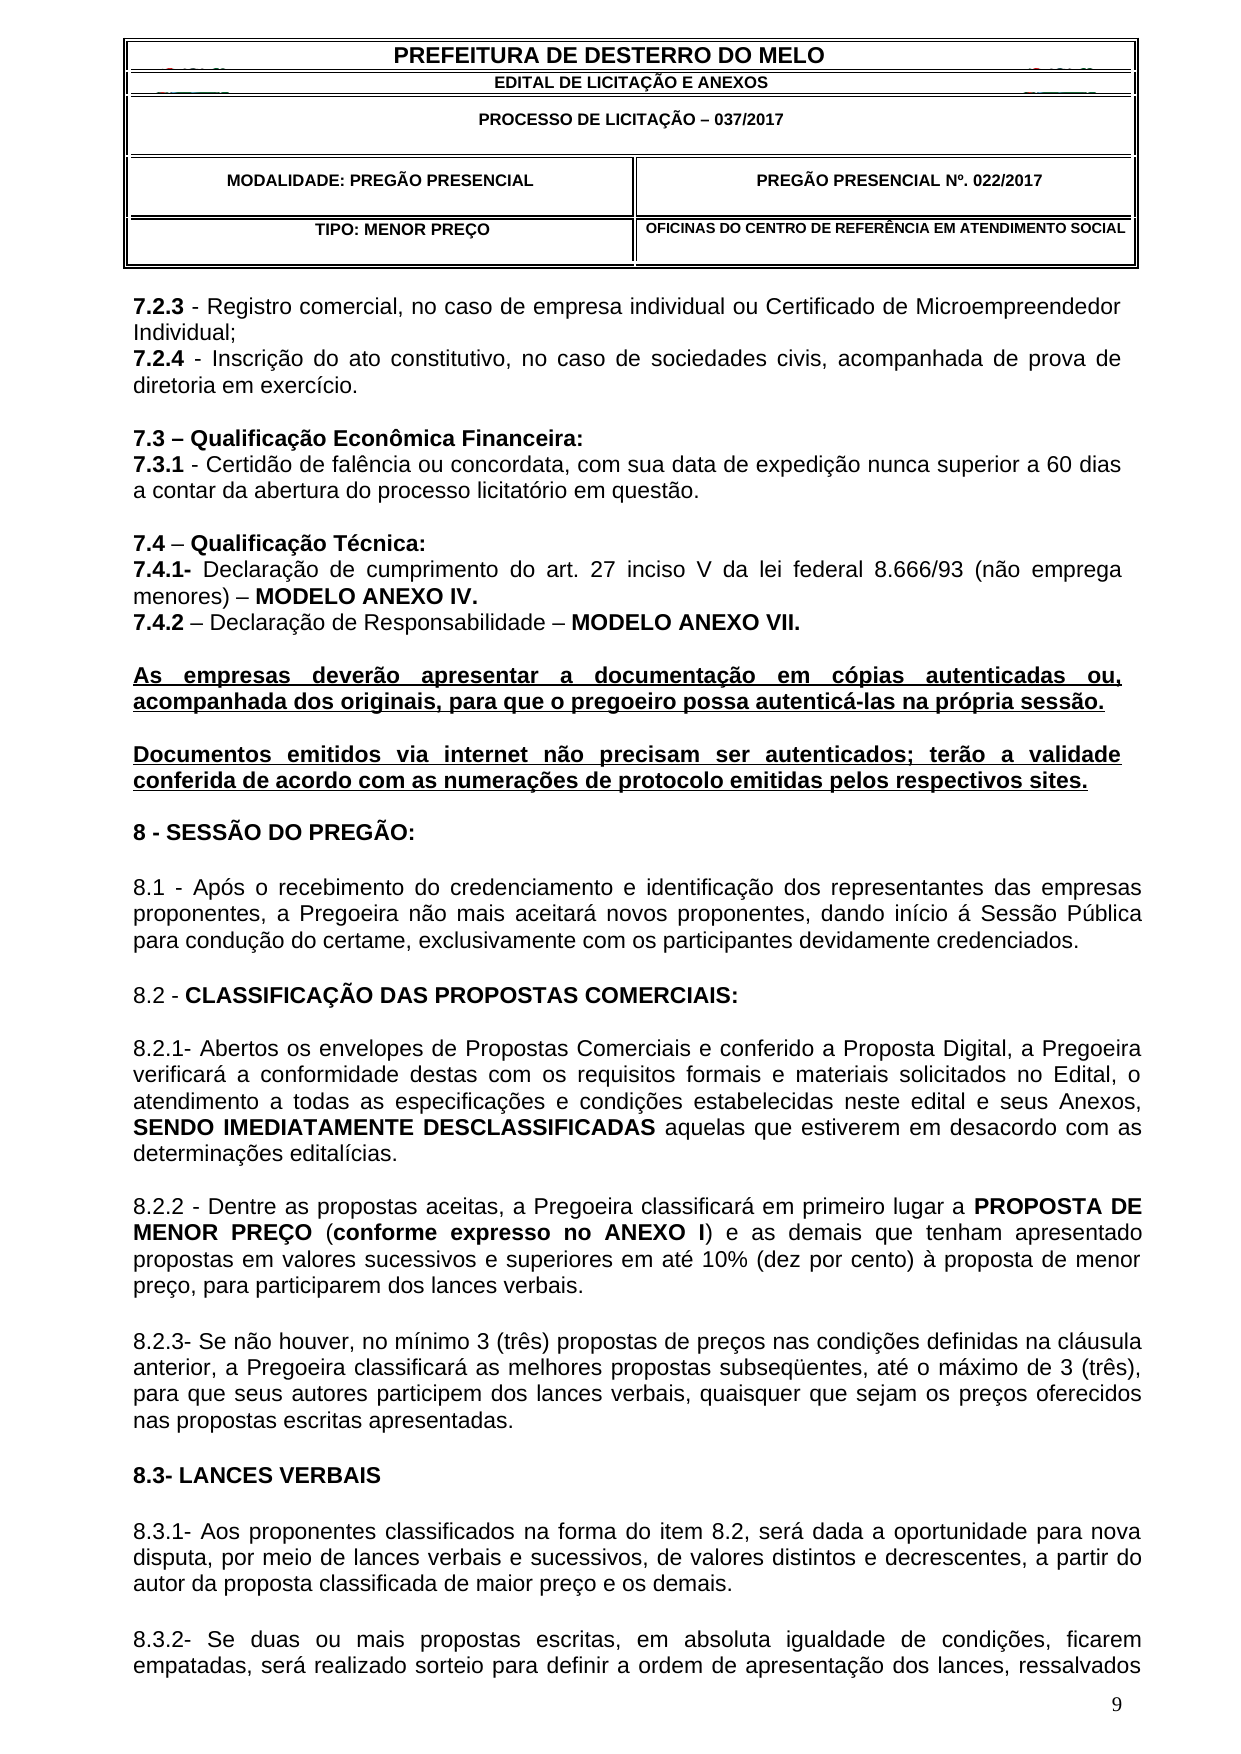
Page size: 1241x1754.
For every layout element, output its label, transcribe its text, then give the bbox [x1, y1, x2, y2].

text 7.2.3 - Registro comercial, no caso de empresa individual ou Certificado de Microempreendedor Individual; [133, 293, 1122, 345]
text As empresas deverão apresentar a documentação em cópias autenticadas ou, acompanhada dos originais, para que o pregoeiro possa autenticá-las na própria sessão. [133, 662, 1122, 684]
text 8.3.1- Aos proponentes classificados na forma do item 8.2, será dada a oportunidade para nova disputa, por meio de lances verbais e sucessivos, de valores distintos e decrescentes, a partir do autor da proposta classificada de maior preço e os demais. [133, 1518, 1142, 1597]
text 7.4.1- Declaração de cumprimento do art. 27 inciso V da lei federal 8.666/93 (não emprega menores) – MODELO ANEXO IV. [133, 556, 1122, 609]
text 7.3 – Qualificação Econômica Financeira: [133, 424, 1122, 451]
text 7.4 – Qualificação Técnica: [133, 530, 1122, 556]
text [133, 1626, 1142, 1679]
text 8.1 - Após o recebimento do credenciamento e identificação dos representantes das empresas proponentes, a Pregoeira não mais aceitará novos proponentes, dando início á Sessão Pública para condução do certame, exclusivamente com os participantes devidamente credenciados. [133, 874, 1142, 953]
text 7.2.4 - Inscrição do ato constitutivo, no caso de sociedades civis, acompanhada de prova de diretoria em exercício. [133, 345, 1122, 398]
text 8.2 - CLASSIFICAÇÃO DAS PROPOSTAS COMERCIAIS: [133, 982, 1142, 1008]
text Documentos emitidos via internet não precisam ser autenticados; terão a validade conferida de acordo com as numerações de protocolo emitidas pelos respectivos sites. [133, 741, 1122, 764]
text 7.4.2 – Declaração de Responsabilidade – MODELO ANEXO VII. [133, 609, 1122, 635]
text 8.2.2 - Dentre as propostas aceitas, a Pregoeira classificará em primeiro lugar a PROPOSTA DE MENOR PREÇO (conforme expresso no ANEXO I) e as demais que tenham apresentado propostas em valores sucessivos e superiores em até 10% (dez por cento) à proposta de menor preço, para participarem dos lances verbais. [133, 1193, 1142, 1298]
text 8 - SESSÃO DO PREGÃO: [133, 818, 1142, 845]
text 8.2.1- Abertos os envelopes de Propostas Comerciais e conferido a Proposta Digital, a Pregoeira verificará a conformidade destas com os requisitos formais e materiais solicitados no Edital, o atendimento a todas as especificações e condições estabelecidas neste edital e seus Anexos, SENDO IMEDIATAMENTE DESCLASSIFICADAS aquelas que estiverem em desacordo com as determinações editalícias. [133, 1035, 1142, 1167]
text Documentos emitidos via internet não precisam ser autenticados; terão a validade conferida de acordo com as numerações de protocolo emitidas pelos respectivos sites. [133, 765, 1122, 793]
text 8.2.3- Se não houver, no mínimo 3 (três) propostas de preços nas condições definidas na cláusula anterior, a Pregoeira classificará as melhores propostas subseqüentes, até o máximo de 3 (três), para que seus autores participem dos lances verbais, quaisquer que sejam os preços oferecidos nas propostas escritas apresentadas. [133, 1328, 1142, 1433]
text As empresas deverão apresentar a documentação em cópias autenticadas ou, acompanhada dos originais, para que o pregoeiro possa autenticá-las na própria sessão. [133, 686, 1122, 714]
text 7.3.1 - Certidão de falência ou concordata, com sua data de expedição nunca superior a 60 dias a contar da abertura do processo licitatório em questão. [133, 451, 1122, 503]
text 8.3- LANCES VERBAIS [133, 1462, 1142, 1488]
